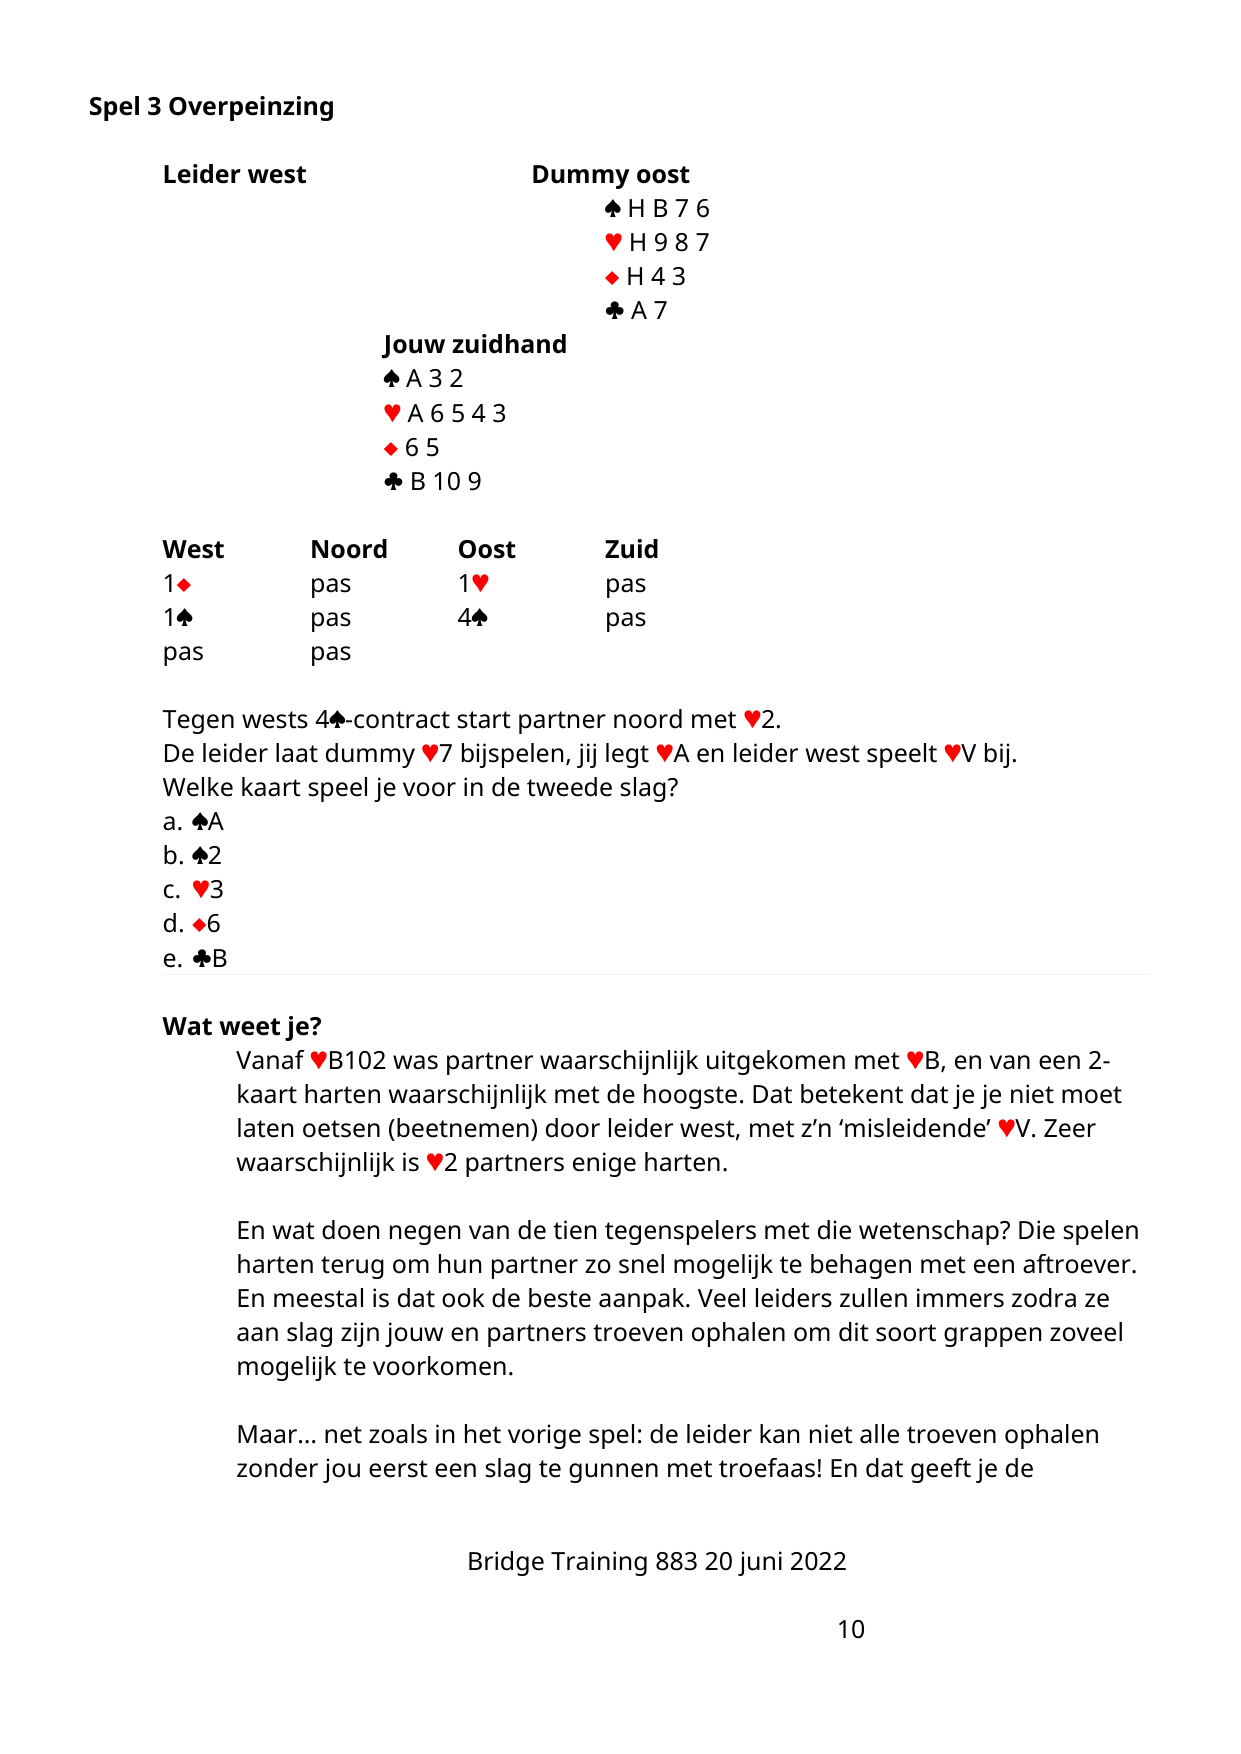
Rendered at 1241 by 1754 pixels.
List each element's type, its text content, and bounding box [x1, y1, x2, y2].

text West Noord Oost Zuid [162, 531, 1152, 566]
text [236, 1417, 1152, 1485]
text e. B [162, 940, 1152, 974]
text pas pas [162, 634, 1152, 668]
text Vanaf B102 was partner waarschijnlijk uitgekomen met B, en van een 2-kaart harten waarschijnlijk met de hoogste. Dat betekent dat je je niet moet laten oetsen (beetnemen) door leider west, met z’n ‘misleidende’ V. Zeer waarschijnlijk is 2 partners enige harten. [236, 1042, 1152, 1179]
text 6 5 [384, 429, 1152, 463]
text Welke kaart speel je voor in de tweede slag? [162, 770, 1152, 804]
text En wat doen negen van de tien tegenspelers met die wetenschap? Die spelen harten terug om hun partner zo snel mogelijk te behagen met een aftroever. En meestal is dat ook de beste aanpak. Veel leiders zullen immers zodra ze aan slag zijn jouw en partners troeven ophalen om dit soort grappen zoveel mogelijk te voorkomen. [236, 1213, 1152, 1383]
text Leider west Dummy oost [162, 157, 1152, 191]
text d. 6 [162, 906, 1152, 940]
text A 7 [162, 293, 1152, 327]
text Jouw zuidhand [384, 327, 1152, 361]
text Wat weet je? [162, 1008, 1152, 1042]
text c. 3 [162, 872, 1152, 906]
text a. A [162, 804, 1152, 838]
text Tegen wests 4-contract start partner noord met 2. [162, 702, 1152, 736]
text 1 pas 4 pas [162, 599, 1152, 634]
text H 4 3 [162, 259, 1152, 293]
text De leider laat dummy 7 bijspelen, jij legt A en leider west speelt V bij. [162, 736, 1152, 770]
text b. 2 [162, 838, 1152, 872]
text Spel 3 Overpeinzing [89, 89, 1152, 123]
text 1 pas 1 pas [162, 566, 1152, 599]
text H B 7 6 [162, 191, 1152, 225]
text B 10 9 [384, 463, 1152, 497]
text A 6 5 4 3 [384, 395, 1152, 429]
text A 3 2 [384, 361, 1152, 395]
text H 9 8 7 [162, 225, 1152, 259]
